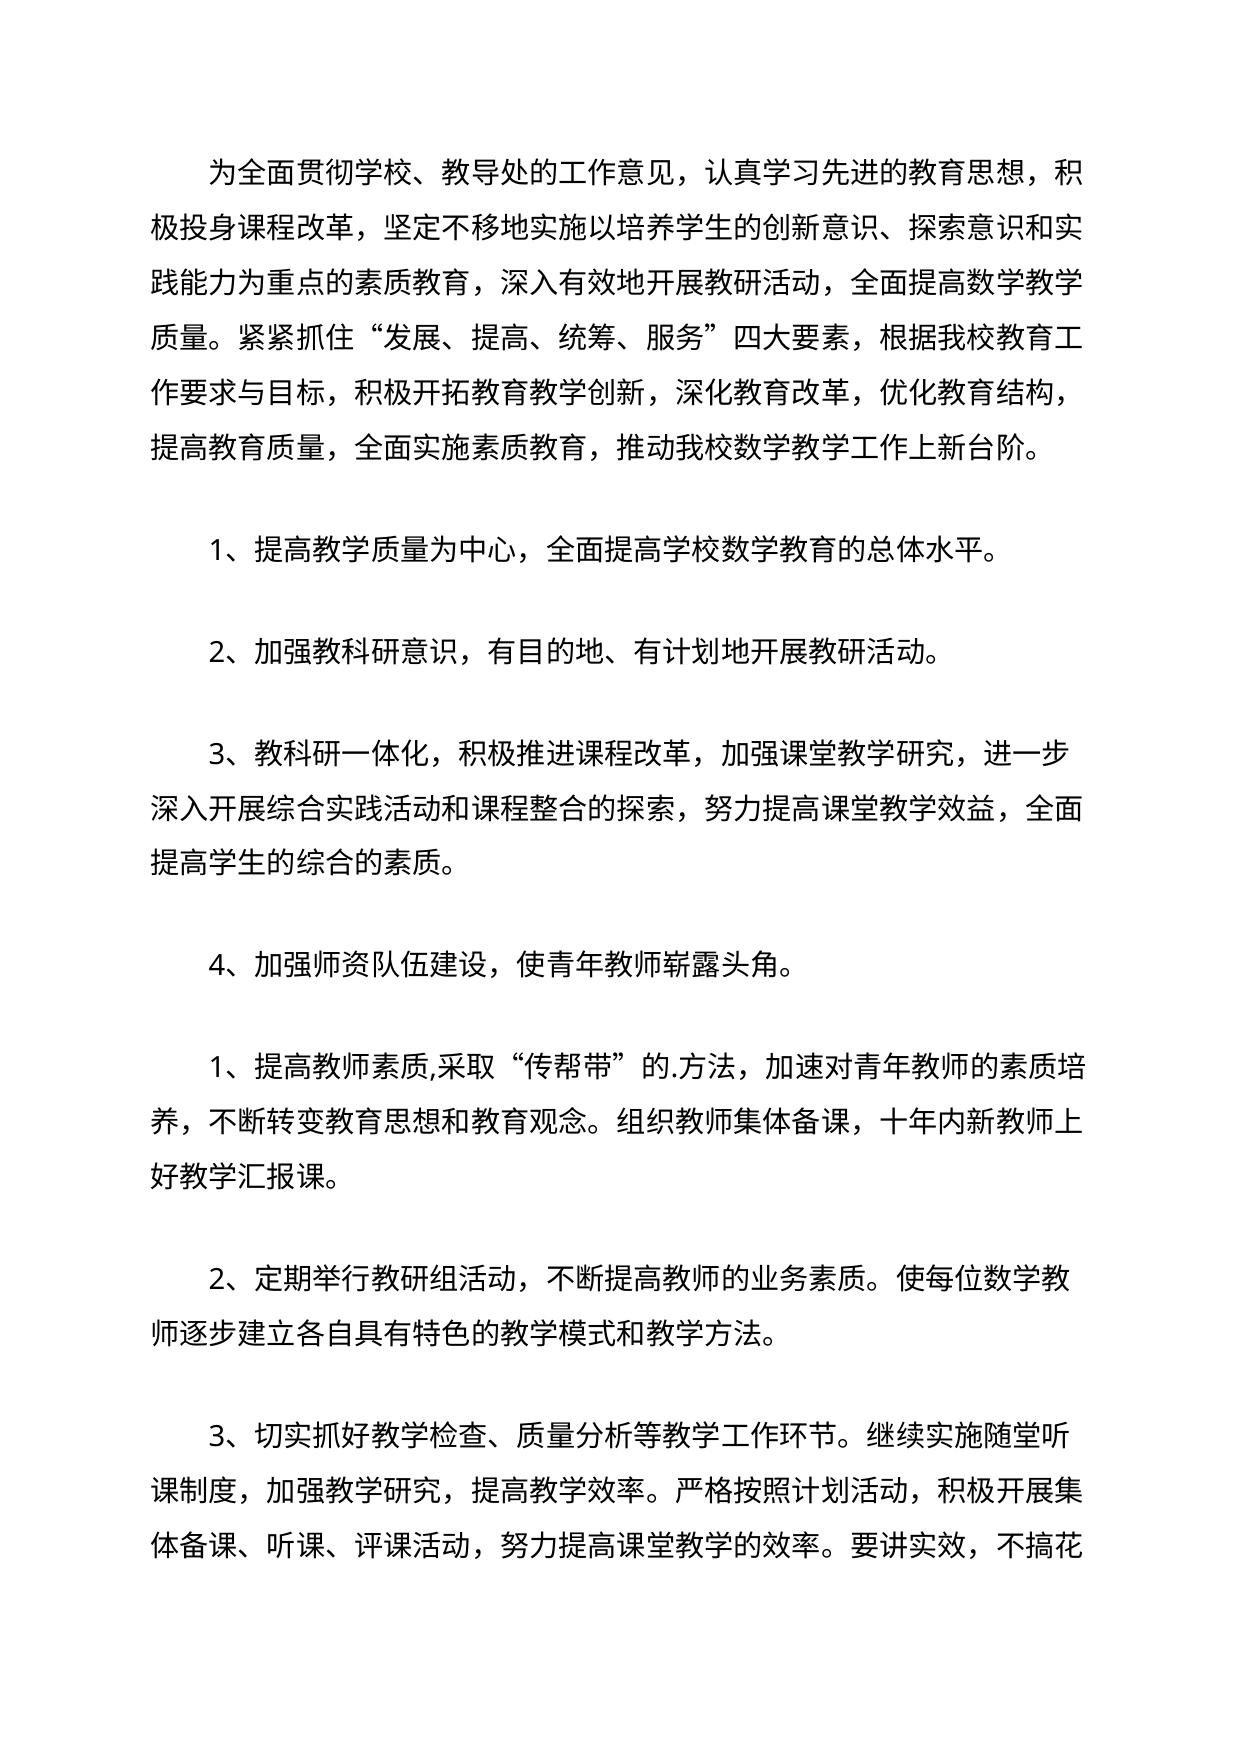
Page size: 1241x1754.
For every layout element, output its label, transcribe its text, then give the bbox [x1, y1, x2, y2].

text 1、提高教学质量为中心，全面提高学校数学教育的总体水平。 [150, 526, 1090, 569]
text 为全面贯彻学校、教导处的工作意见，认真学习先进的教育思想，积极投身课程改革，坚定不移地实施以培养学生的创新意识、探索意识和实践能力为重点的素质教育，深入有效地开展教研活动，全面提高数学教学质量。紧紧抓住“发展、提高、统筹、服务”四大要素，根据我校教育工作要求与目标，积极开拓教育教学创新，深化教育改革，优化教育结构，提高教育质量，全面实施素质教育，推动我校数学教学工作上新台阶。 [150, 150, 1090, 467]
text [150, 1412, 1090, 1564]
text 3、教科研一体化，积极推进课程改革，加强课堂教学研究，进一步深入开展综合实践活动和课程整合的探索，努力提高课堂教学效益，全面提高学生的综合的素质。 [150, 730, 1090, 882]
text 1、提高教师素质,采取“传帮带”的.方法，加速对青年教师的素质培养，不断转变教育思想和教育观念。组织教师集体备课，十年内新教师上好教学汇报课。 [150, 1044, 1090, 1196]
text 2、加强教科研意识，有目的地、有计划地开展教研活动。 [150, 628, 1090, 671]
text 2、定期举行教研组活动，不断提高教师的业务素质。使每位数学教师逐步建立各自具有特色的教学模式和教学方法。 [150, 1256, 1090, 1353]
text 4、加强师资队伍建设，使青年教师崭露头角。 [150, 942, 1090, 984]
